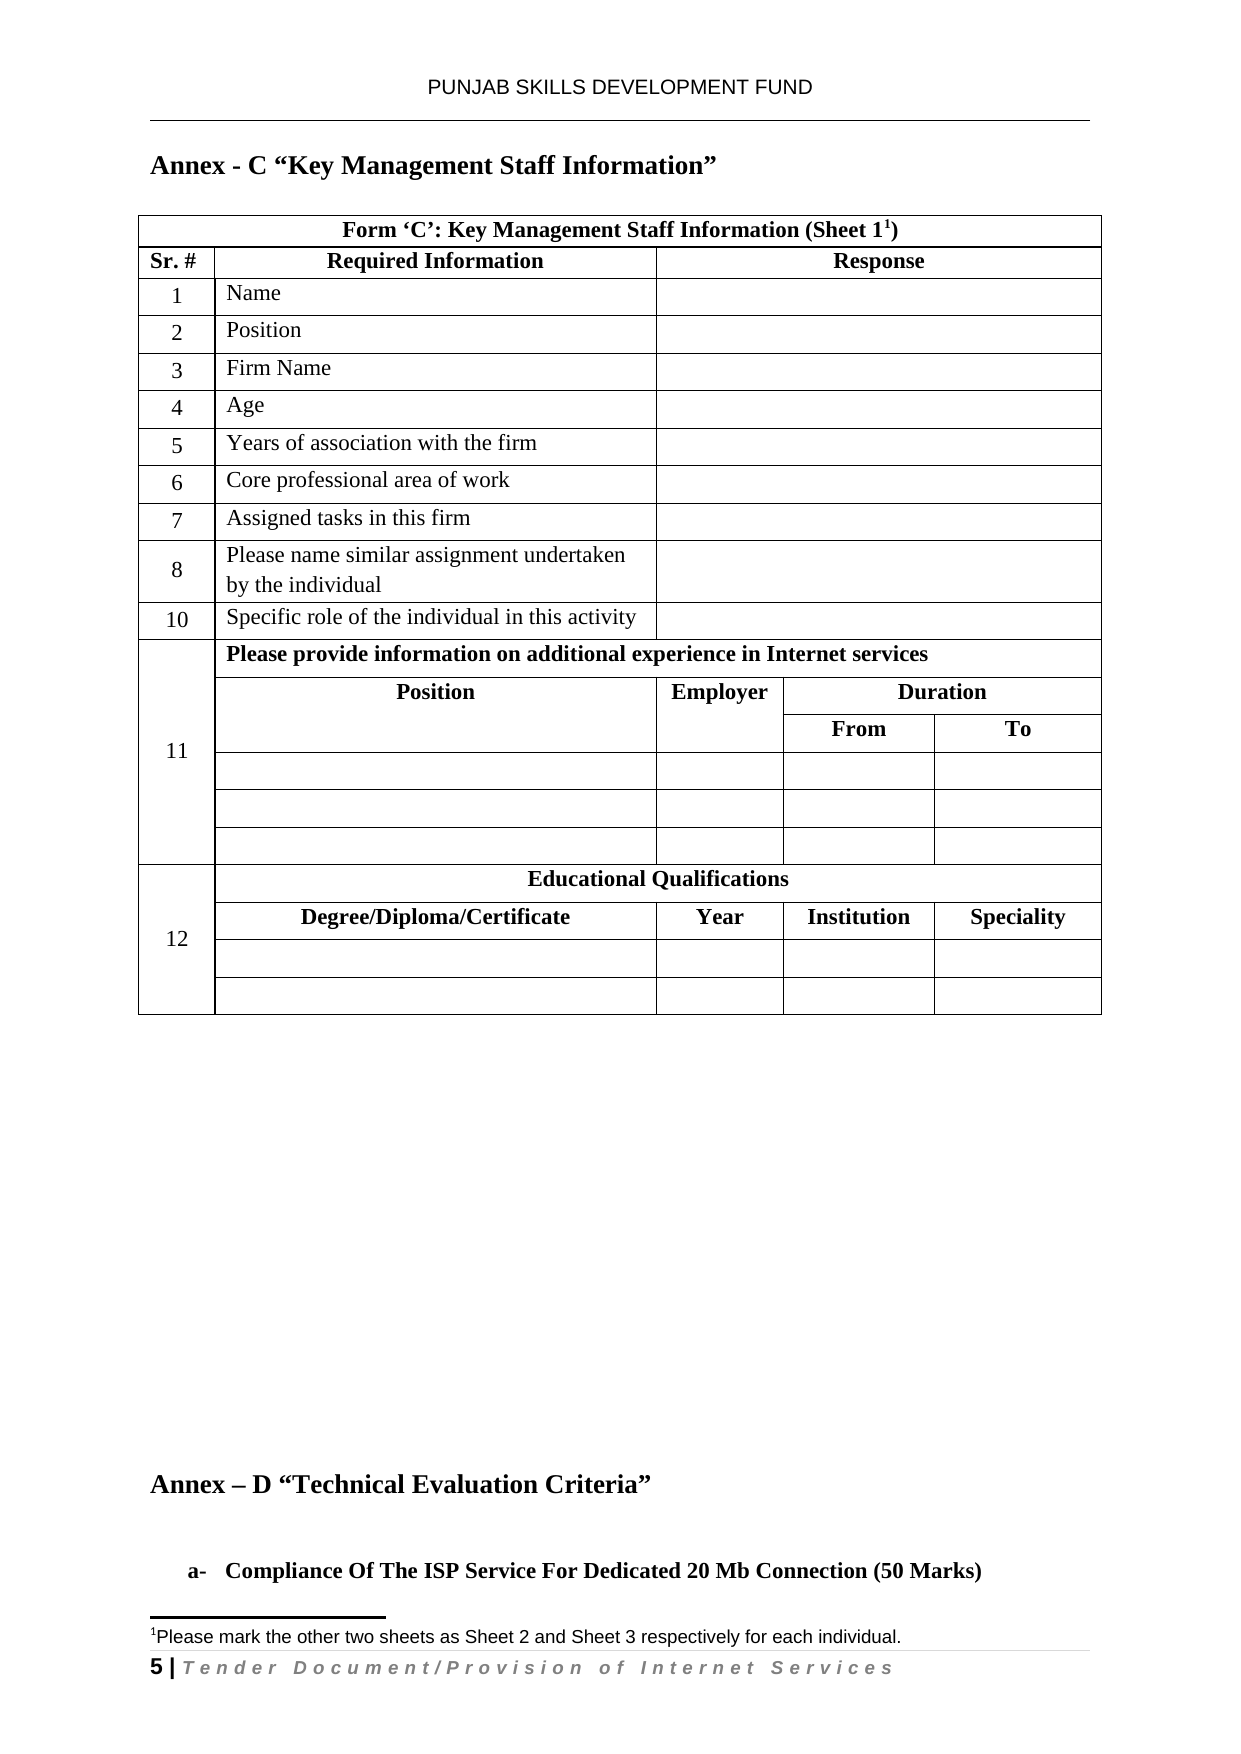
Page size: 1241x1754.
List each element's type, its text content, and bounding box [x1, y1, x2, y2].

table_header Form ‘C’: Key Management Staff Information (Sheet 1) [139, 216, 1101, 246]
table_cell [657, 541, 1101, 602]
table_cell Position [216, 316, 656, 353]
table_cell [657, 466, 1101, 503]
subtitle Annex – D “Technical Evaluation Criteria” [150, 1468, 1090, 1499]
table_cell [935, 978, 1101, 1014]
table_cell 11 [139, 640, 214, 864]
table_cell Employer [657, 678, 783, 752]
table_cell [784, 978, 934, 1014]
table_cell Position [216, 678, 656, 752]
table_cell [784, 940, 934, 977]
table_cell Specific role of the individual in this activity [216, 603, 656, 639]
table_cell Age [216, 391, 656, 428]
table_cell Degree/Diploma/Certificate [216, 903, 656, 939]
table_cell 12 [139, 865, 214, 1014]
table_cell 4 [139, 391, 214, 428]
table_cell Sr. # [139, 248, 214, 278]
table_cell [657, 429, 1101, 465]
table_cell [784, 790, 934, 827]
table_cell [657, 828, 783, 864]
table_cell 5 [139, 429, 214, 465]
table_cell [216, 790, 656, 827]
table_cell 7 [139, 504, 214, 540]
table_cell Year [657, 903, 783, 939]
table_cell Institution [784, 903, 934, 939]
table_cell [657, 978, 783, 1014]
table_cell 10 [139, 603, 214, 639]
table_cell From [784, 715, 934, 752]
table_cell [657, 354, 1101, 390]
table_cell [657, 603, 1101, 639]
table_cell [657, 790, 783, 827]
table_cell Years of association with the firm [216, 429, 656, 465]
table_cell [216, 940, 656, 977]
table_cell To [935, 715, 1101, 752]
table_cell 1 [139, 279, 214, 315]
table_cell 3 [139, 354, 214, 390]
table_cell [657, 940, 783, 977]
table_cell [216, 753, 656, 789]
table_cell 6 [139, 466, 214, 503]
table_cell [657, 391, 1101, 428]
subtitle Annex - C “Key Management Staff Information” [150, 149, 1090, 180]
table_cell Please provide information on additional experience in Internet services [216, 640, 1101, 677]
table_cell [216, 828, 656, 864]
table_cell Name [216, 279, 656, 315]
table_cell Assigned tasks in this firm [216, 504, 656, 540]
table_cell [784, 828, 934, 864]
table_cell Educational Qualifications [216, 865, 1101, 902]
table_cell [935, 940, 1101, 977]
table_cell [657, 753, 783, 789]
table_cell Firm Name [216, 354, 656, 390]
table_cell Core professional area of work [216, 466, 656, 503]
table_cell Please name similar assignment undertaken by the individual [216, 541, 656, 602]
table_cell Speciality [935, 903, 1101, 939]
table_cell 8 [139, 541, 214, 602]
list Compliance Of The ISP Service For Dedicated 20 Mb Connection (50 Marks) [187, 1557, 1090, 1583]
table_cell [657, 504, 1101, 540]
table_cell 2 [139, 316, 214, 353]
table_cell [935, 790, 1101, 827]
table_cell Response [657, 248, 1101, 278]
table_cell [935, 828, 1101, 864]
table_cell [935, 753, 1101, 789]
table_cell [657, 279, 1101, 315]
table_cell [216, 978, 656, 1014]
table_cell Required Information [215, 248, 656, 278]
table_cell [657, 316, 1101, 353]
table_cell [784, 753, 934, 789]
table_cell Duration [784, 678, 1101, 714]
